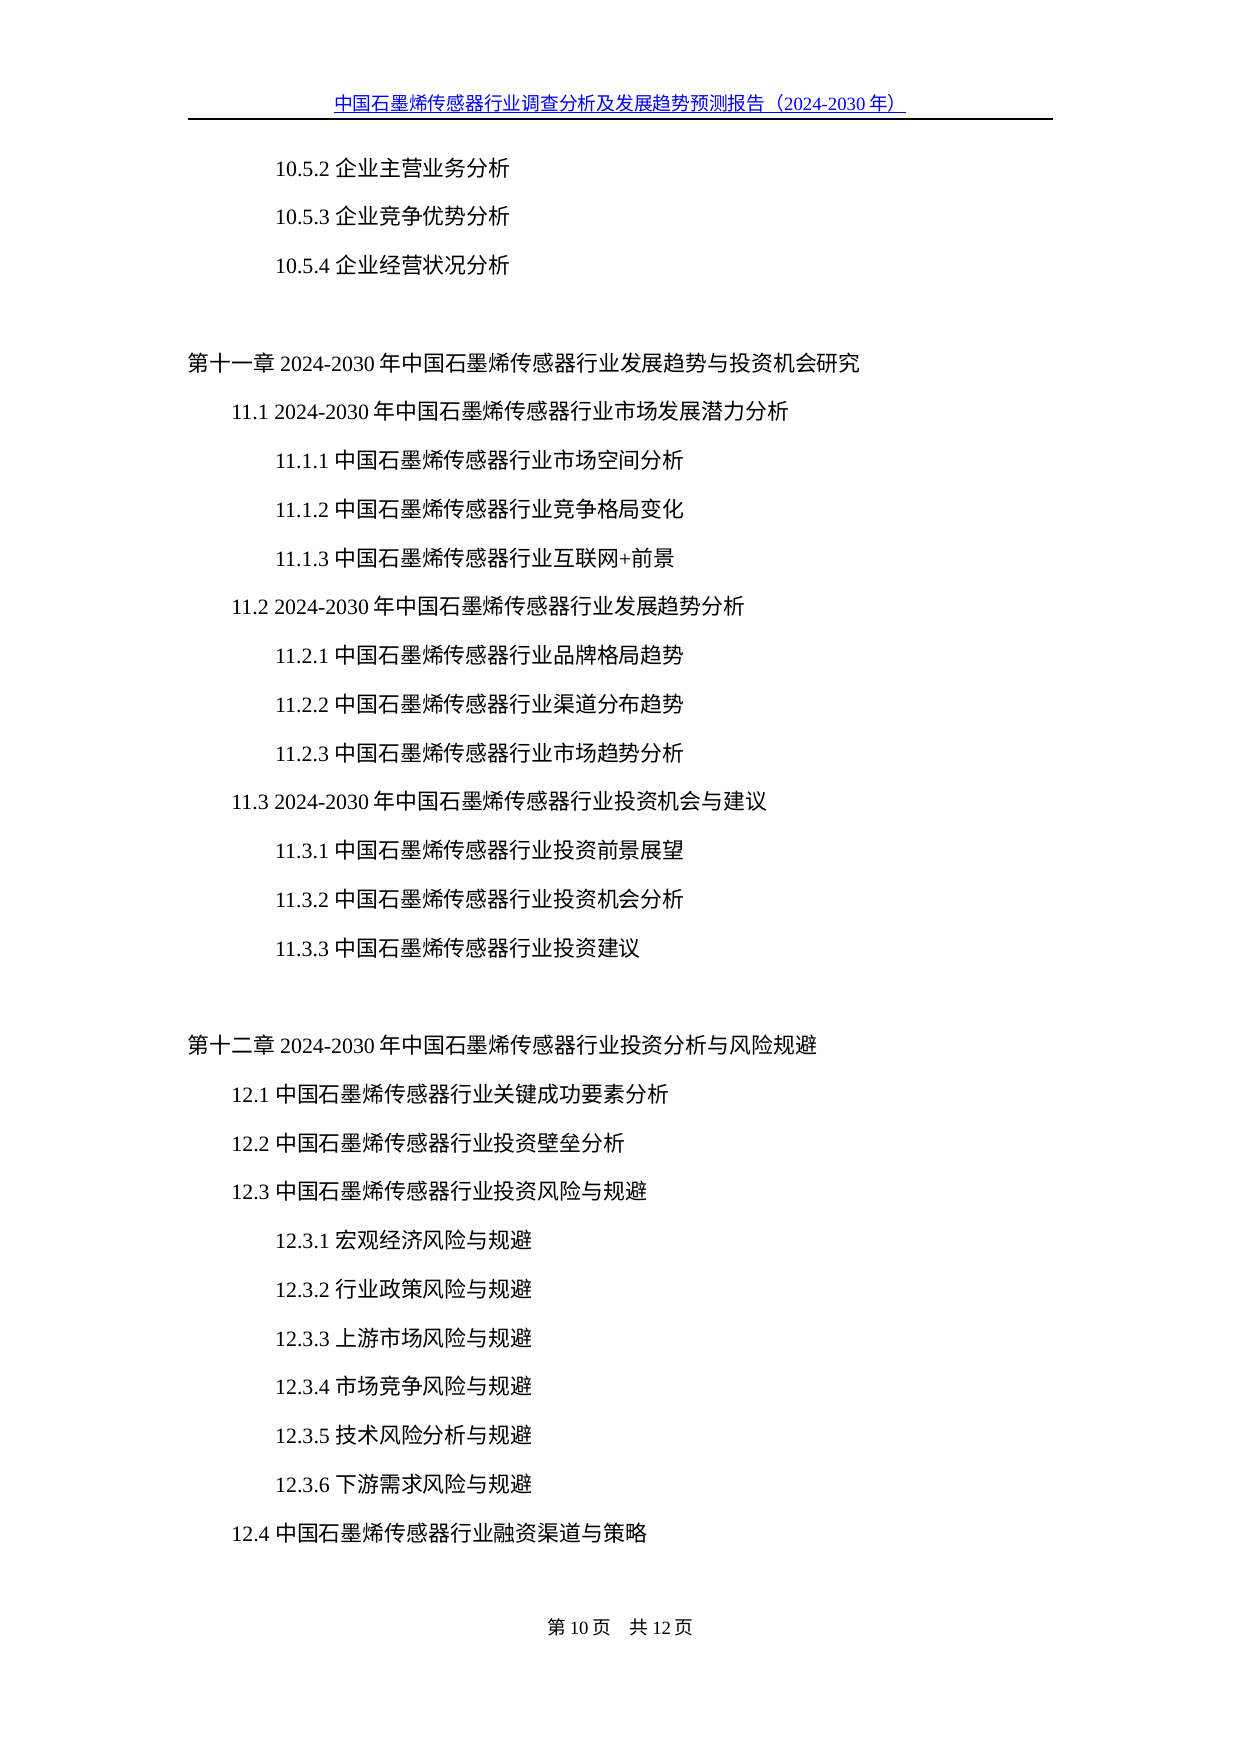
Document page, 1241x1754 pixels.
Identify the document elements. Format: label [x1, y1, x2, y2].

text [187, 150, 1053, 1548]
